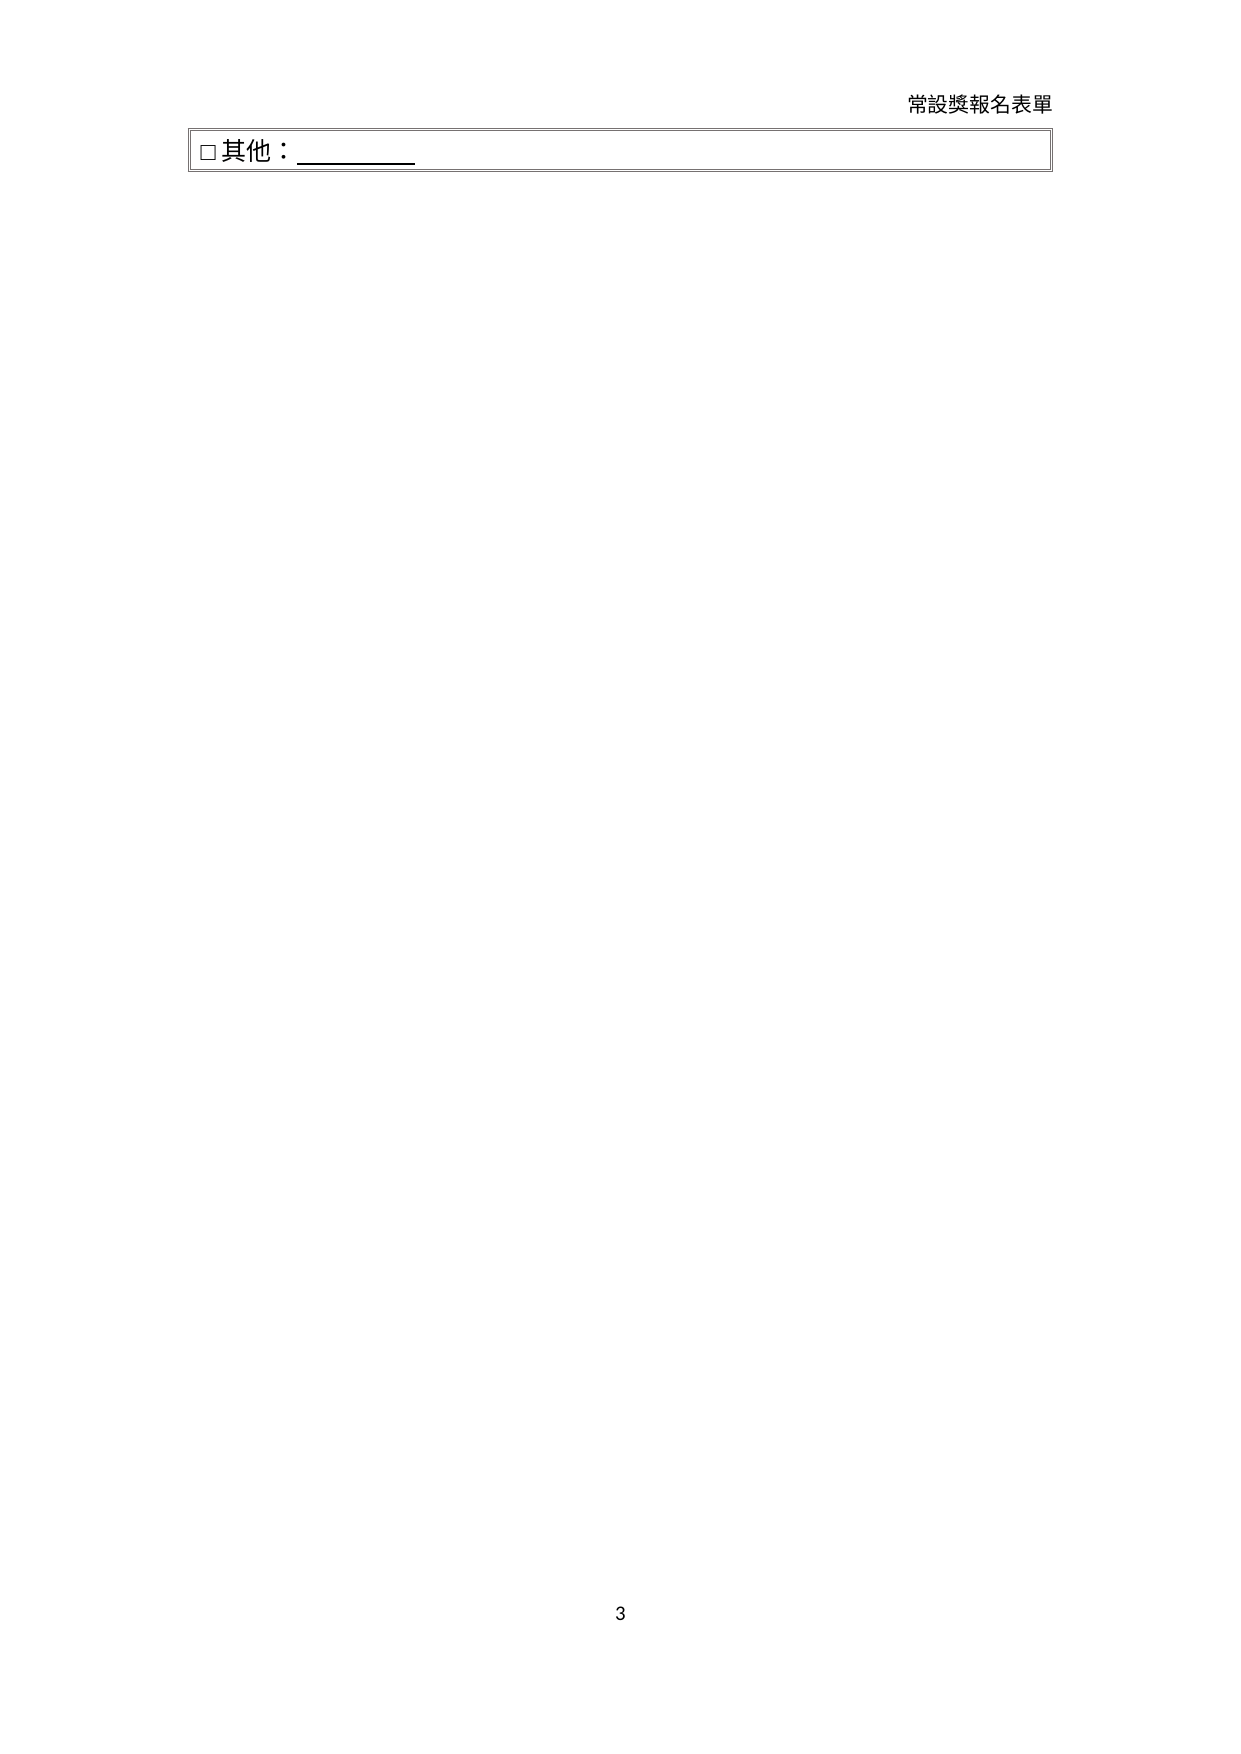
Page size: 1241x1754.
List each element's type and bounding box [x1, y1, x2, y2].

table_cell [191, 131, 1050, 169]
